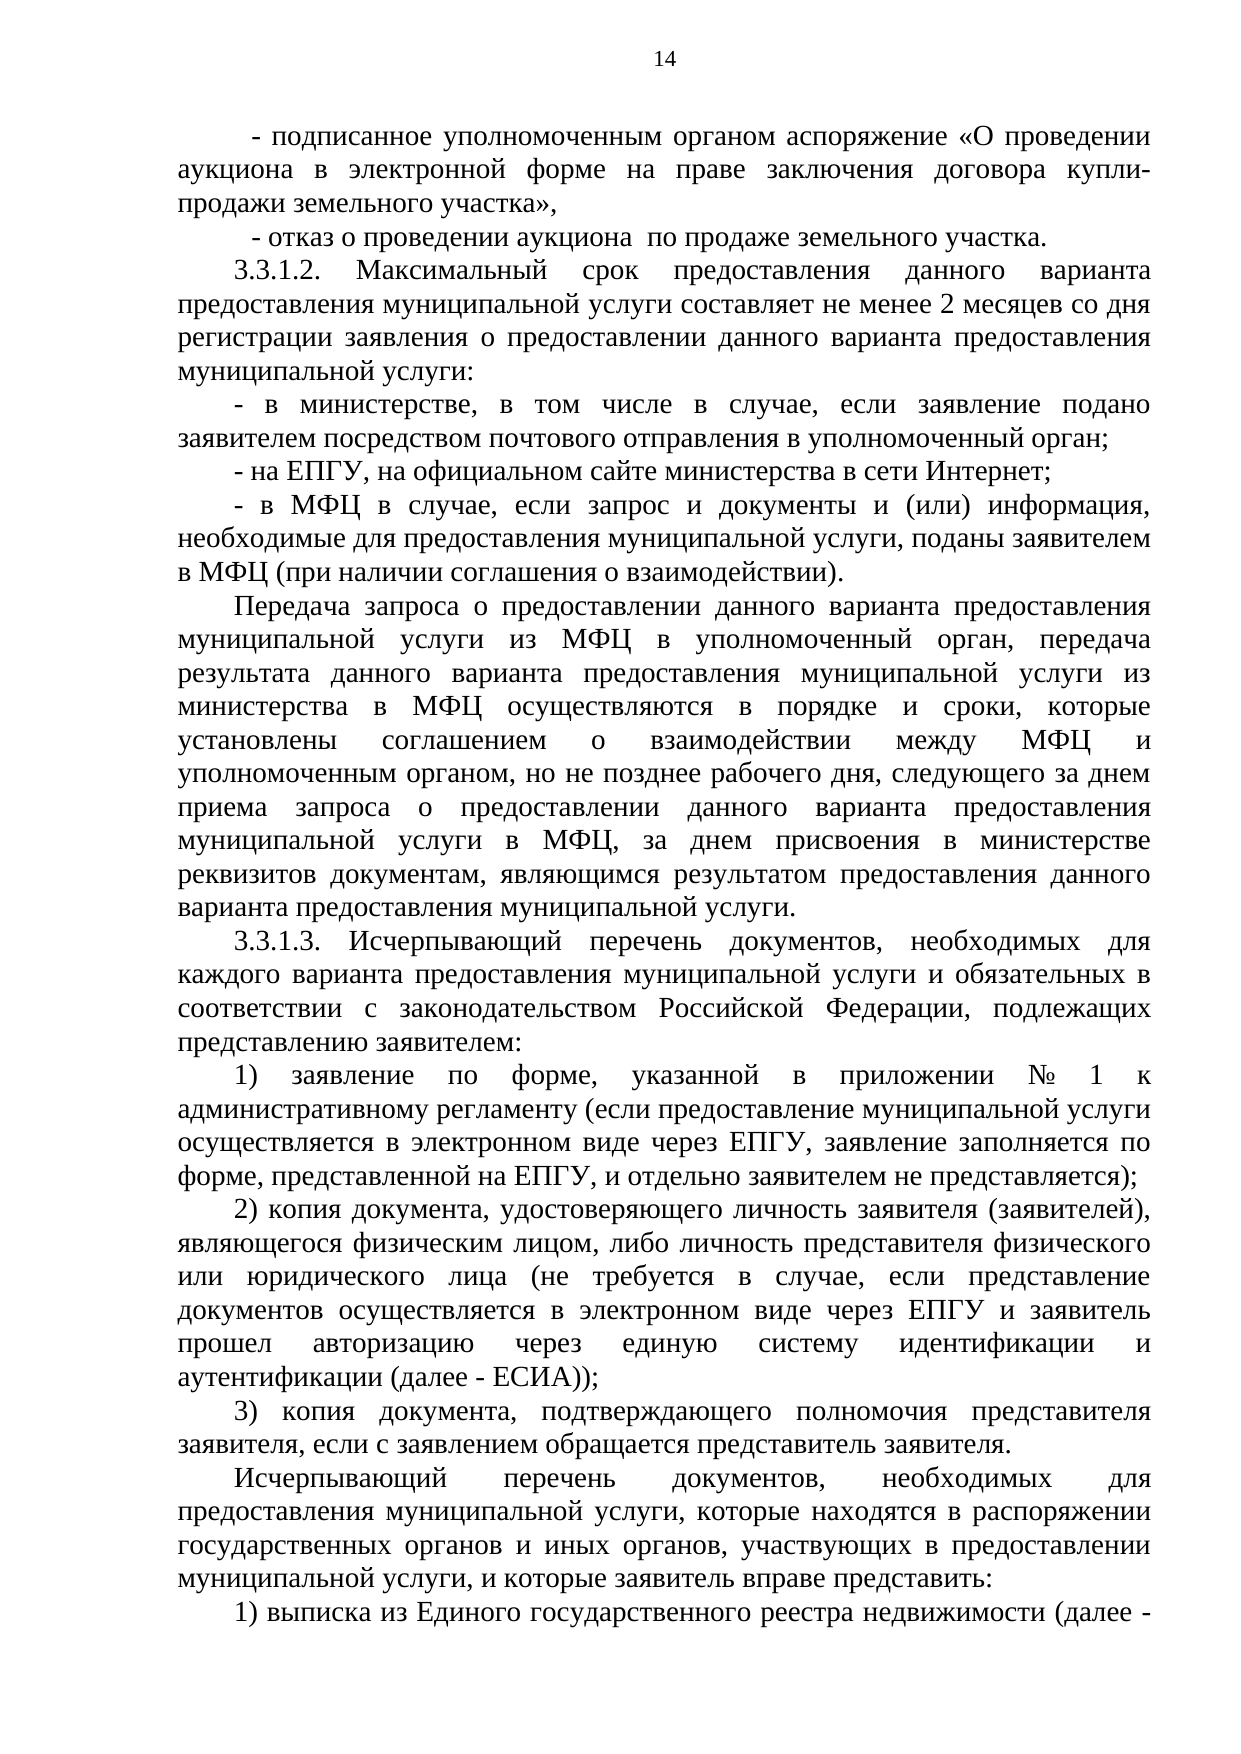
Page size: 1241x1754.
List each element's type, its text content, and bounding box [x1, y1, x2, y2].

text - подписанное уполномоченным органом аспоряжение «О проведении аукциона в электронной форме на праве заключения договора купли-продажи земельного участка», [177, 118, 1152, 219]
text 2) копия документа, удостоверяющего личность заявителя (заявителей), являющегося физическим лицом, либо личность представителя физического или юридического лица (не требуется в случае, если представление документов осуществляется в электронном виде через ЕПГУ и заявитель прошел авторизацию через единую систему идентификации и аутентификации (далее - ЕСИА)); [177, 1191, 1152, 1393]
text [177, 1594, 1152, 1627]
text 1) заявление по форме, указанной в приложении № 1 к административному регламенту (если предоставление муниципальной услуги осуществляется в электронном виде через ЕПГУ, заявление заполняется по форме, представленной на ЕПГУ, и отдельно заявителем не представляется); [177, 1057, 1152, 1191]
text Передача запроса о предоставлении данного варианта предоставления муниципальной услуги из МФЦ в уполномоченный орган, передача результата данного варианта предоставления муниципальной услуги из министерства в МФЦ осуществляются в порядке и сроки, которые установлены соглашением о взаимодействии между МФЦ и уполномоченным органом, но не позднее рабочего дня, следующего за днем приема запроса о предоставлении данного варианта предоставления муниципальной услуги в МФЦ, за днем присвоения в министерстве реквизитов документам, являющимся результатом предоставления данного варианта предоставления муниципальной услуги. [177, 588, 1152, 923]
text 3.3.1.2. Максимальный срок предоставления данного варианта предоставления муниципальной услуги составляет не менее 2 месяцев со дня регистрации заявления о предоставлении данного варианта предоставления муниципальной услуги: [177, 252, 1152, 386]
text 3.3.1.3. Исчерпывающий перечень документов, необходимых для каждого варианта предоставления муниципальной услуги и обязательных в соответствии с законодательством Российской Федерации, подлежащих представлению заявителем: [177, 923, 1152, 1057]
text - отказ о проведении аукциона по продаже земельного участка. [177, 219, 1152, 252]
text - на ЕПГУ, на официальном сайте министерства в сети Интернет; [177, 453, 1152, 487]
text Исчерпывающий перечень документов, необходимых для предоставления муниципальной услуги, которые находятся в распоряжении государственных органов и иных органов, участвующих в предоставлении муниципальной услуги, и которые заявитель вправе представить: [177, 1460, 1152, 1594]
text - в МФЦ в случае, если запрос и документы и (или) информация, необходимые для предоставления муниципальной услуги, поданы заявителем в МФЦ (при наличии соглашения о взаимодействии). [177, 487, 1152, 588]
text 3) копия документа, подтверждающего полномочия представителя заявителя, если с заявлением обращается представитель заявителя. [177, 1393, 1152, 1460]
text - в министерстве, в том числе в случае, если заявление подано заявителем посредством почтового отправления в уполномоченный орган; [177, 386, 1152, 453]
